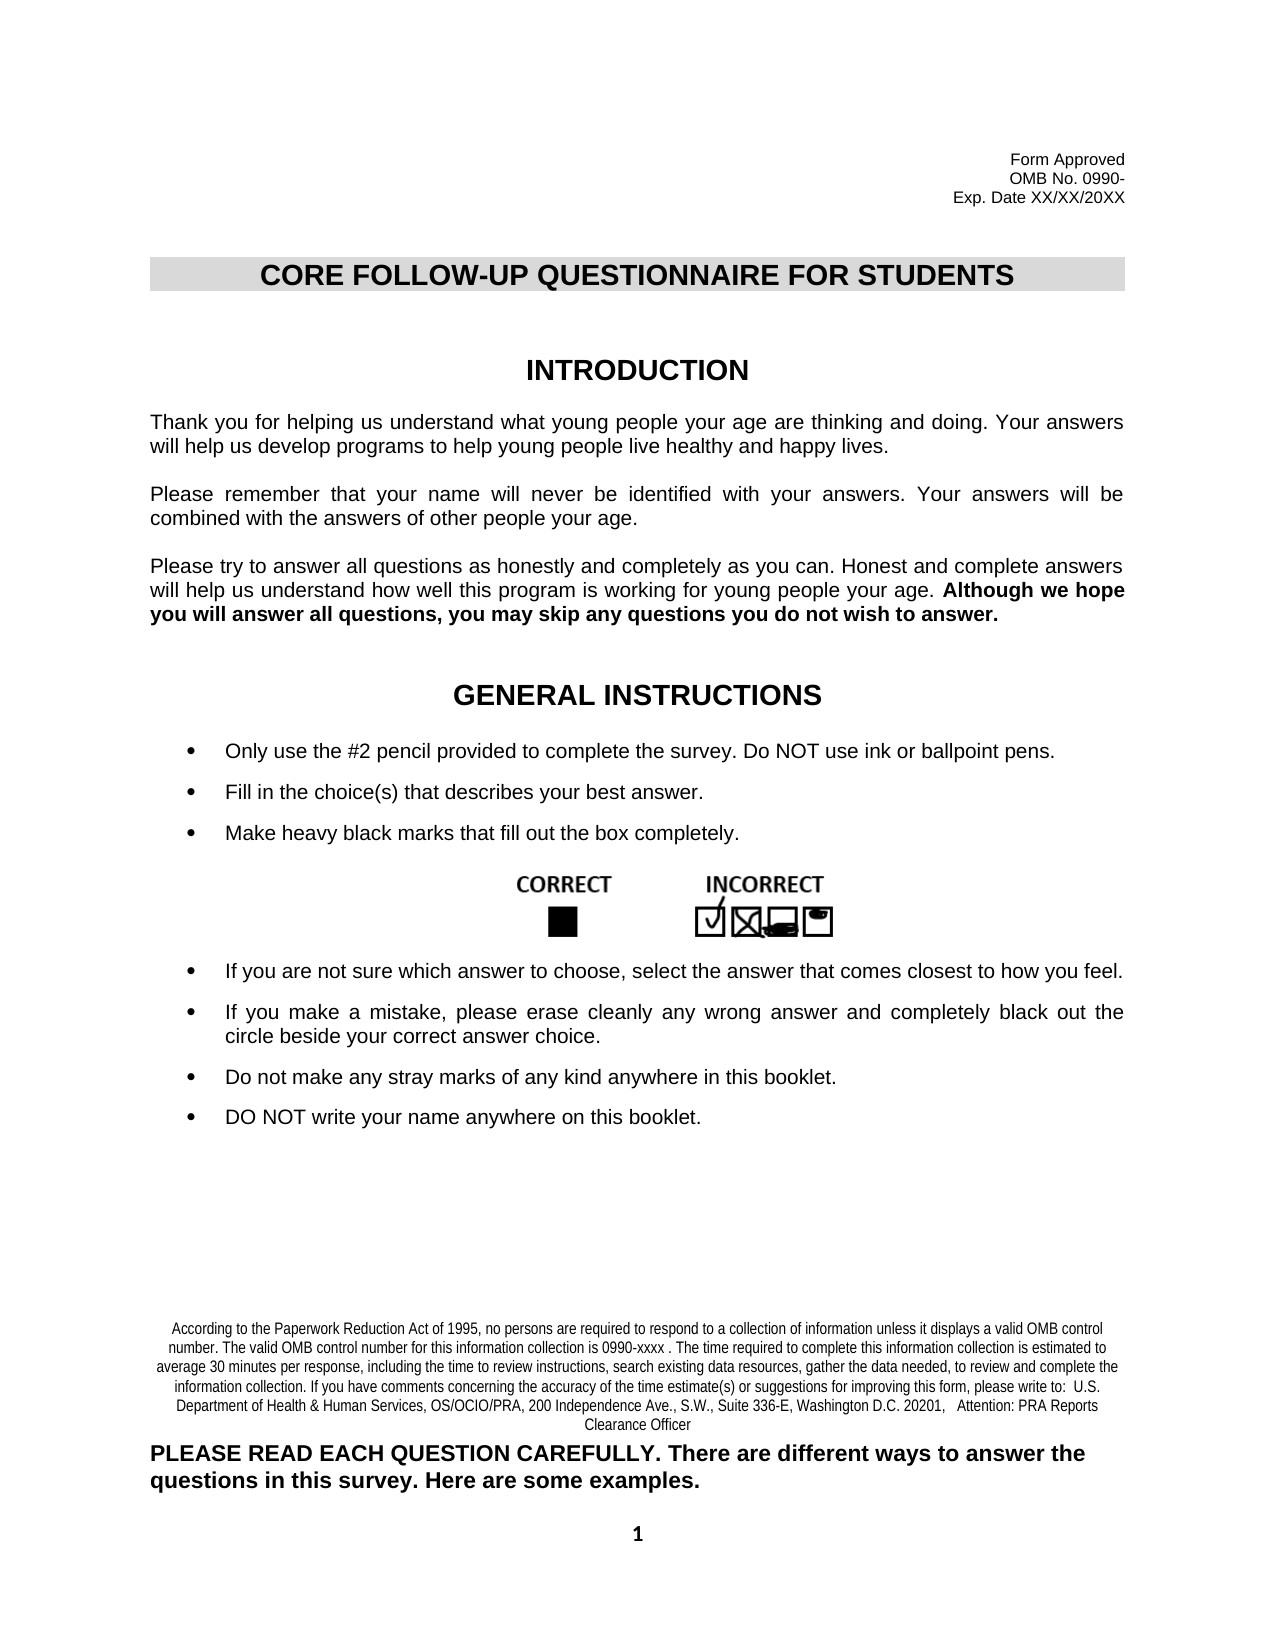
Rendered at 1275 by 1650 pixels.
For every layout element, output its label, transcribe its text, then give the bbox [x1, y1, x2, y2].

list DO NOT write your name anywhere on this booklet. [187, 1105, 1125, 1129]
text Exp. Date XX/XX/20XX [150, 188, 1125, 207]
text Form Approved [150, 150, 1125, 169]
text INTRODUCTION [150, 352, 1125, 386]
text PLEASE READ EACH QUESTION CAREFULLY. There are different ways to answer the questions in this survey. Here are some examples. [150, 1440, 1125, 1493]
list Make heavy black marks that fill out the box completely. [187, 821, 1125, 845]
title CORE FOLLOW-UP QUESTIONNAIRE FOR STUDENTS [150, 257, 1125, 291]
list Do not make any stray marks of any kind anywhere in this booklet. [187, 1064, 1125, 1088]
list If you are not sure which answer to choose, select the answer that comes closest to how you feel. [187, 959, 1125, 983]
list Only use the #2 pencil provided to complete the survey. Do NOT use ink or ballpoint pens. [187, 739, 1125, 763]
text Thank you for helping us understand what young people your age are thinking and doing. Your answers will help us develop programs to help young people live healthy and happy lives. [150, 410, 1125, 458]
picture [502, 861, 848, 943]
list Fill in the choice(s) that describes your best answer. [187, 780, 1125, 804]
text GENERAL INSTRUCTIONS [150, 678, 1125, 711]
text OMB No. 0990- [150, 169, 1125, 188]
text Please try to answer all questions as honestly and completely as you can. Honest and complete answers will help us understand how well this program is working for young people your age. Although we hope you will answer all questions, you may skip any questions you do not wish to answer. [150, 554, 1125, 626]
text According to the Paperwork Reduction Act of 1995, no persons are required to respond to a collection of information unless it displays a valid OMB control number. The valid OMB control number for this information collection is 0990-xxxx . The time required to complete this information collection is estimated to average 30 minutes per response, including the time to review instructions, search existing data resources, gather the data needed, to review and complete the information collection. If you have comments concerning the accuracy of the time estimate(s) or suggestions for improving this form, please write to: U.S. Department of Health & Human Services, OS/OCIO/PRA, 200 Independence Ave., S.W., Suite 336-E, Washington D.C. 20201, Attention: PRA Reports Clearance Officer [150, 1319, 1125, 1434]
list If you make a mistake, please erase cleanly any wrong answer and completely black out the circle beside your correct answer choice. [187, 1000, 1125, 1048]
text Please remember that your name will never be identified with your answers. Your answers will be combined with the answers of other people your age. [150, 482, 1125, 530]
